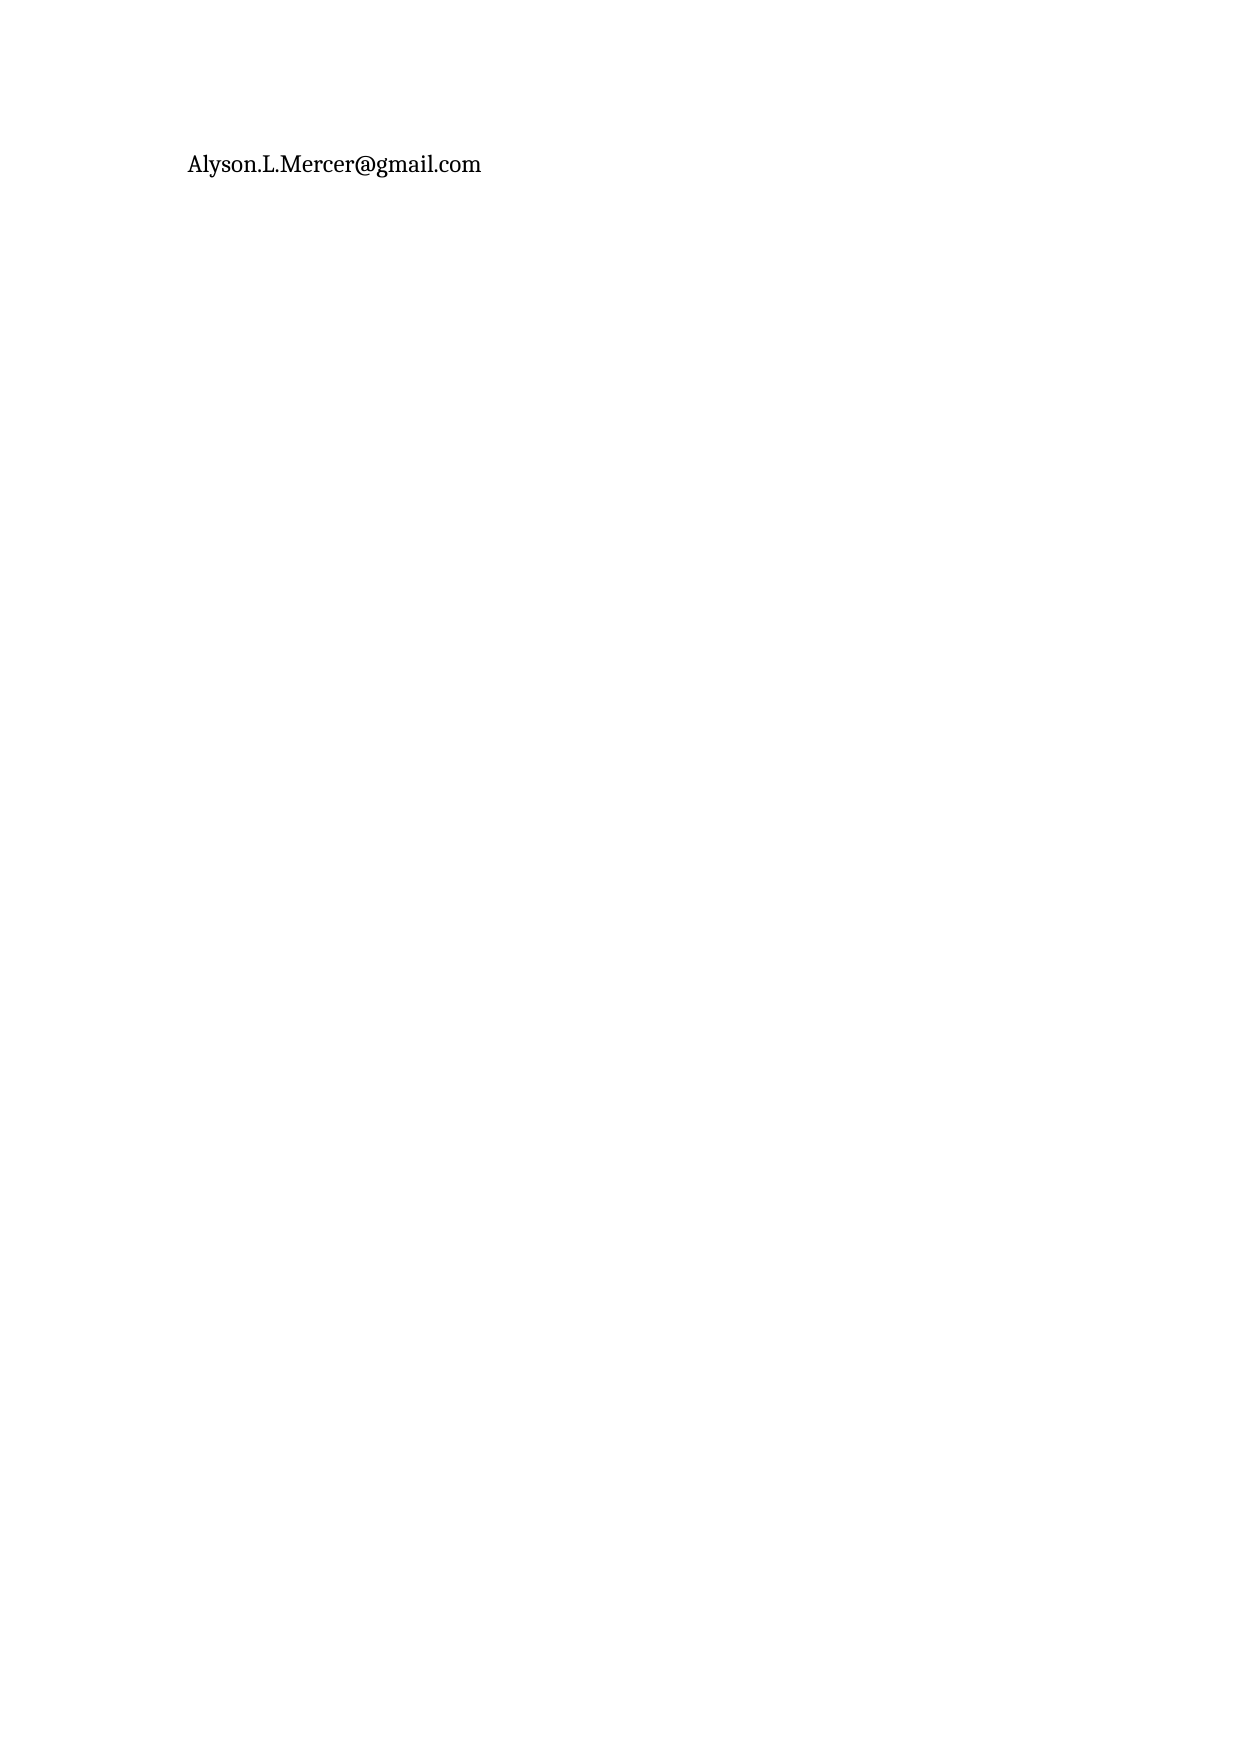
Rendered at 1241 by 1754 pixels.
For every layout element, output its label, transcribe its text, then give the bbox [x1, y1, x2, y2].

text Alyson.L.Mercer@gmail.com [187, 150, 1053, 179]
